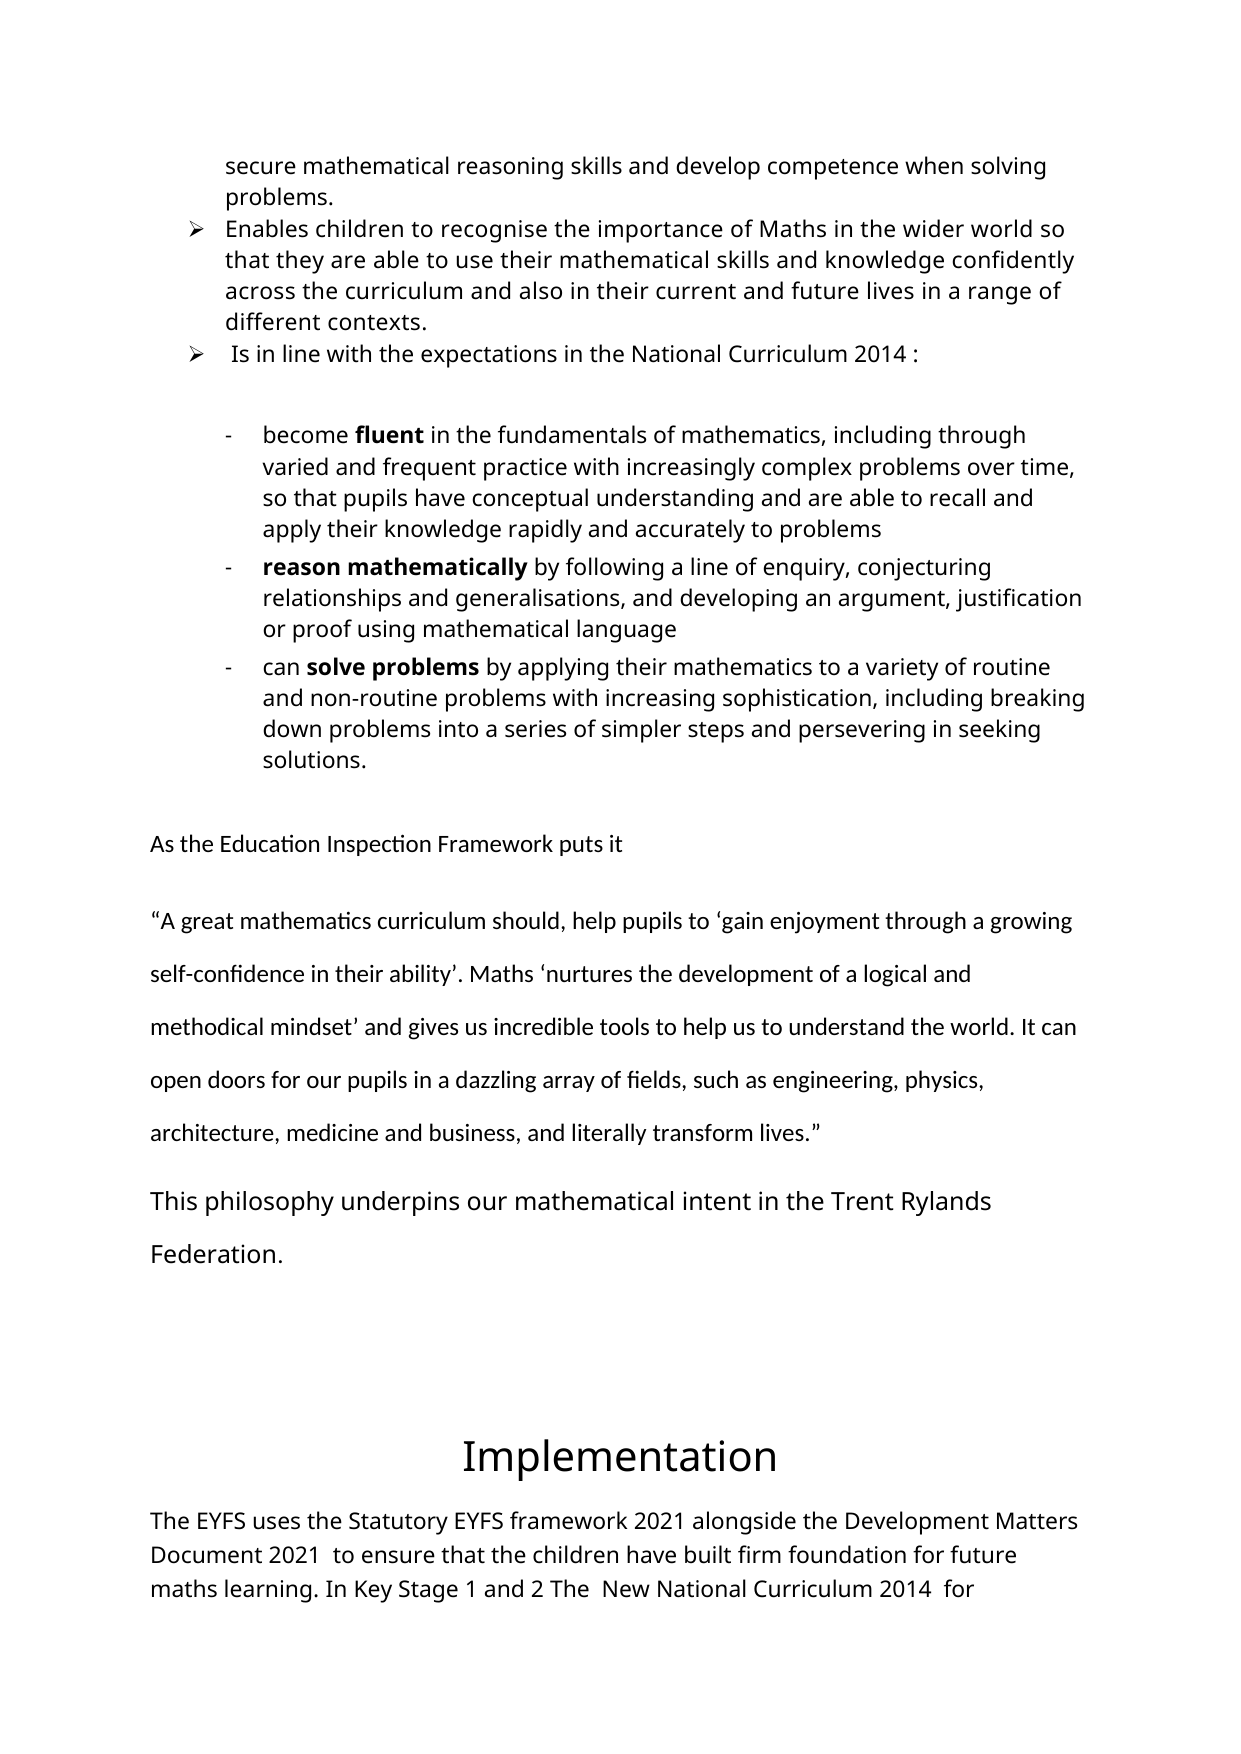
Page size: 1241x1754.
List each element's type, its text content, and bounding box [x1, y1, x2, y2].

text Implementation [150, 1427, 1090, 1484]
text As the Education Inspection Framework puts it [150, 812, 1090, 859]
text “A great mathematics curriculum should, help pupils to ‘gain enjoyment through a growing self-confidence in their ability’. Maths ‘nurtures the development of a logical and methodical mindset’ and gives us incredible tools to help us to understand the world. It can open doors for our pupils in a dazzling array of fields, such as engineering, physics, architecture, medicine and business, and literally transform lives.” [150, 882, 1090, 1148]
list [187, 150, 1090, 212]
list reason mathematically by following a line of enquiry, conjecturing relationships and generalisations, and developing an argument, justification or proof using mathematical language [225, 550, 1090, 644]
list Is in line with the expectations in the National Curriculum 2014 : [187, 337, 1090, 369]
list Enables children to recognise the importance of Maths in the wider world so that they are able to use their mathematical skills and knowledge confidently across the curriculum and also in their current and future lives in a range of different contexts. [187, 212, 1090, 337]
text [150, 1505, 1090, 1604]
list become fluent in the fundamentals of mathematics, including through varied and frequent practice with increasingly complex problems over time, so that pupils have conceptual understanding and are able to recall and apply their knowledge rapidly and accurately to problems [225, 419, 1090, 544]
list can solve problems by applying their mathematics to a variety of routine and non-routine problems with increasing sophistication, including breaking down problems into a series of simpler steps and persevering in seeking solutions. [225, 650, 1090, 775]
text This philosophy underpins our mathematical intent in the Trent Rylands Federation. [150, 1165, 1090, 1271]
